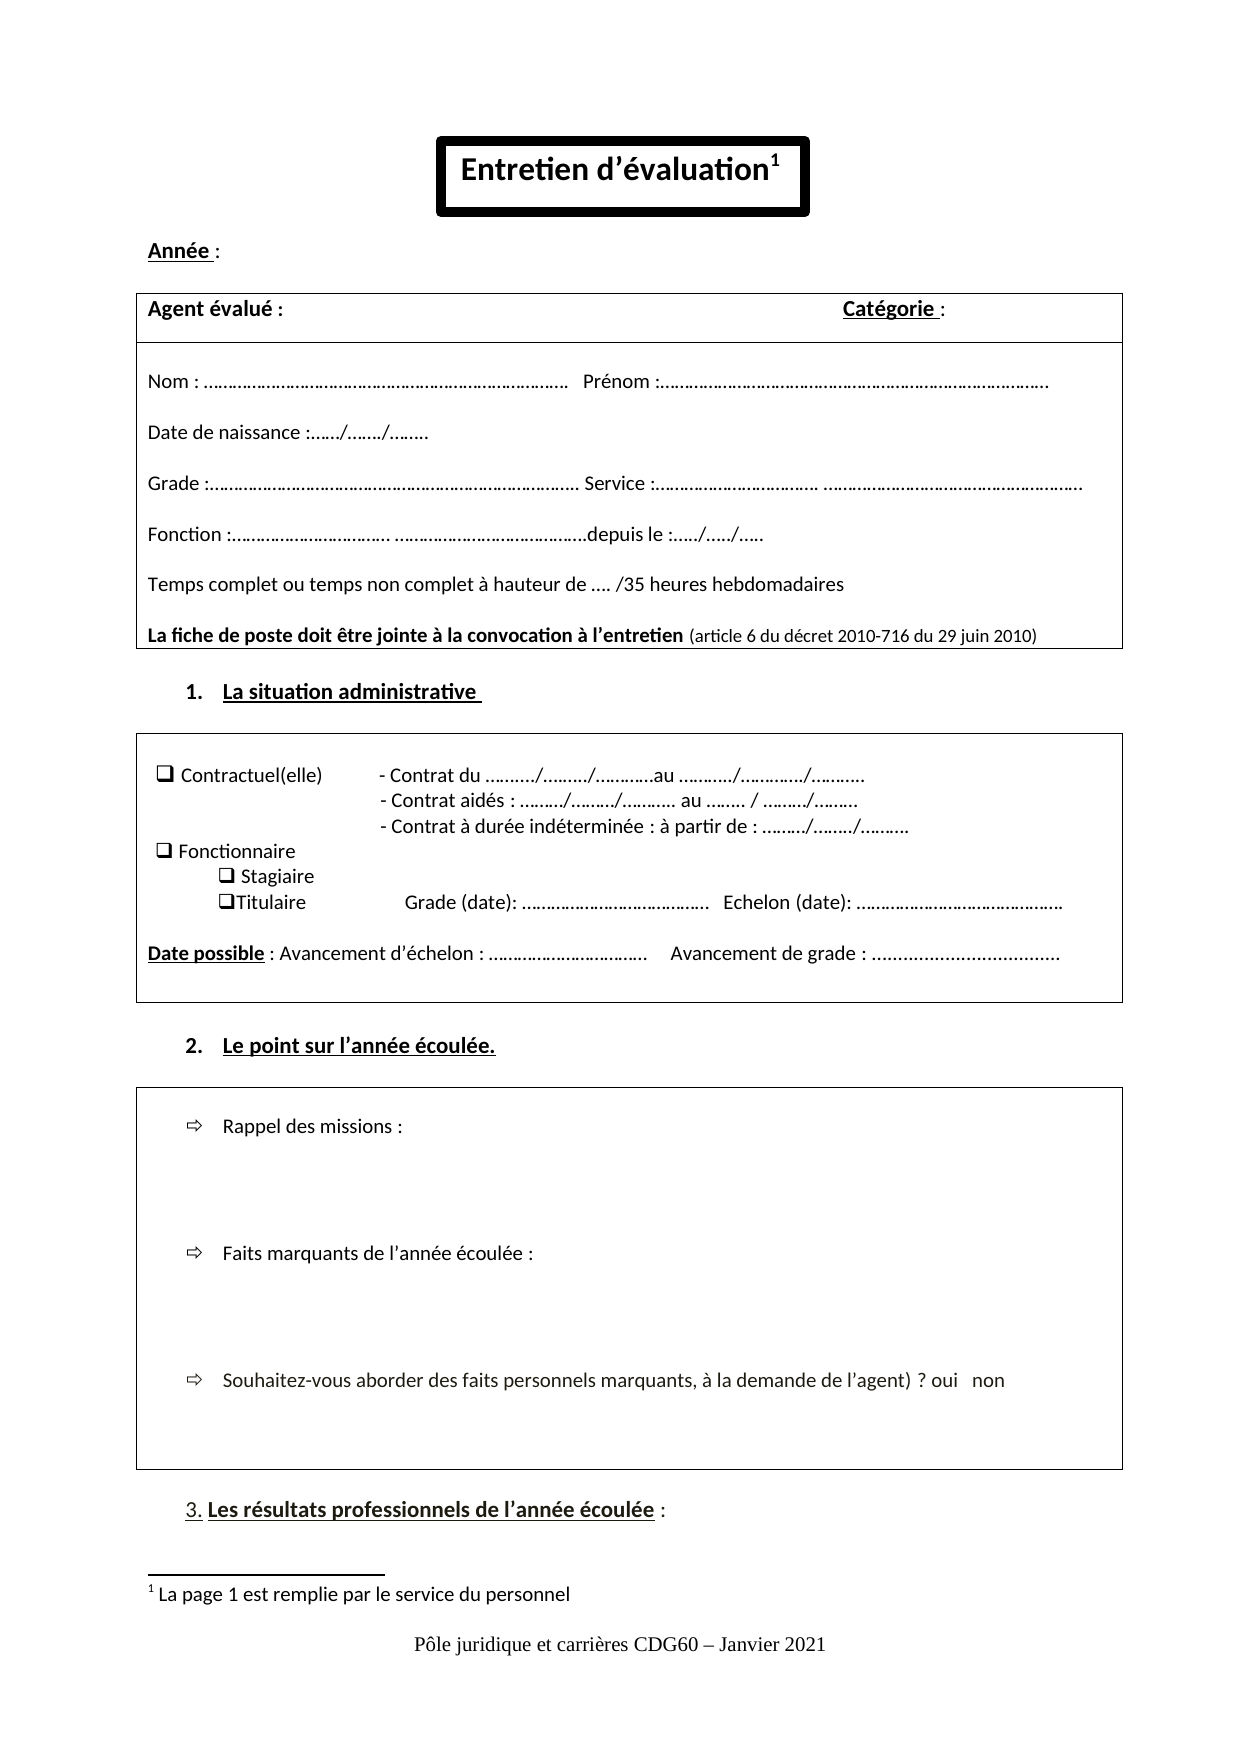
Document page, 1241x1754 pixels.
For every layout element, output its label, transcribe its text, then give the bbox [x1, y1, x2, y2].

table_header Contractuel(elle) - Contrat du ……..../….…../…………au ………../…………./……….. - Contrat aidés : ………/………/……….. au …….. / ………/……… - Contrat à durée indéterminée : à partir de : ………/……../………. Fonctionnaire Stagiaire Titulaire Grade (date): ………………………………… Echelon (date): ……………………………………. Date possible : Avancement d’échelon : …………………………… Avancement de grade : .................................... [137, 734, 1122, 1002]
list La situation administrative [185, 677, 1093, 705]
text Année : [148, 237, 1093, 265]
text Entretien d’évaluation [148, 148, 1093, 188]
text 3. Les résultats professionnels de l’année écoulée : [185, 1496, 1093, 1524]
table_header Rappel des missions : Faits marquants de l’année écoulée : Souhaitez-vous aborder des faits personnels marquants, à la demande de l’agent) ? oui non [137, 1088, 1122, 1469]
list Le point sur l’année écoulée. [185, 1031, 1093, 1059]
table_header Agent évalué : Catégorie : [137, 294, 1122, 342]
table_cell Nom : …………………………………………………………………. Prénom :……………………………………………………………………… Date de naissance :……/……./…….. Grade :………………………………………………………………….. Service :……………………………. ……………………………………………… Fonction :…………………………… ………………………………….depuis le :…../…../….. Temps complet ou temps non complet à hauteur de …. /35 heures hebdomadaires La fiche de poste doit être jointe à la convocation à l’entretien (article 6 du décret 2010-716 du 29 juin 2010) [137, 343, 1122, 648]
